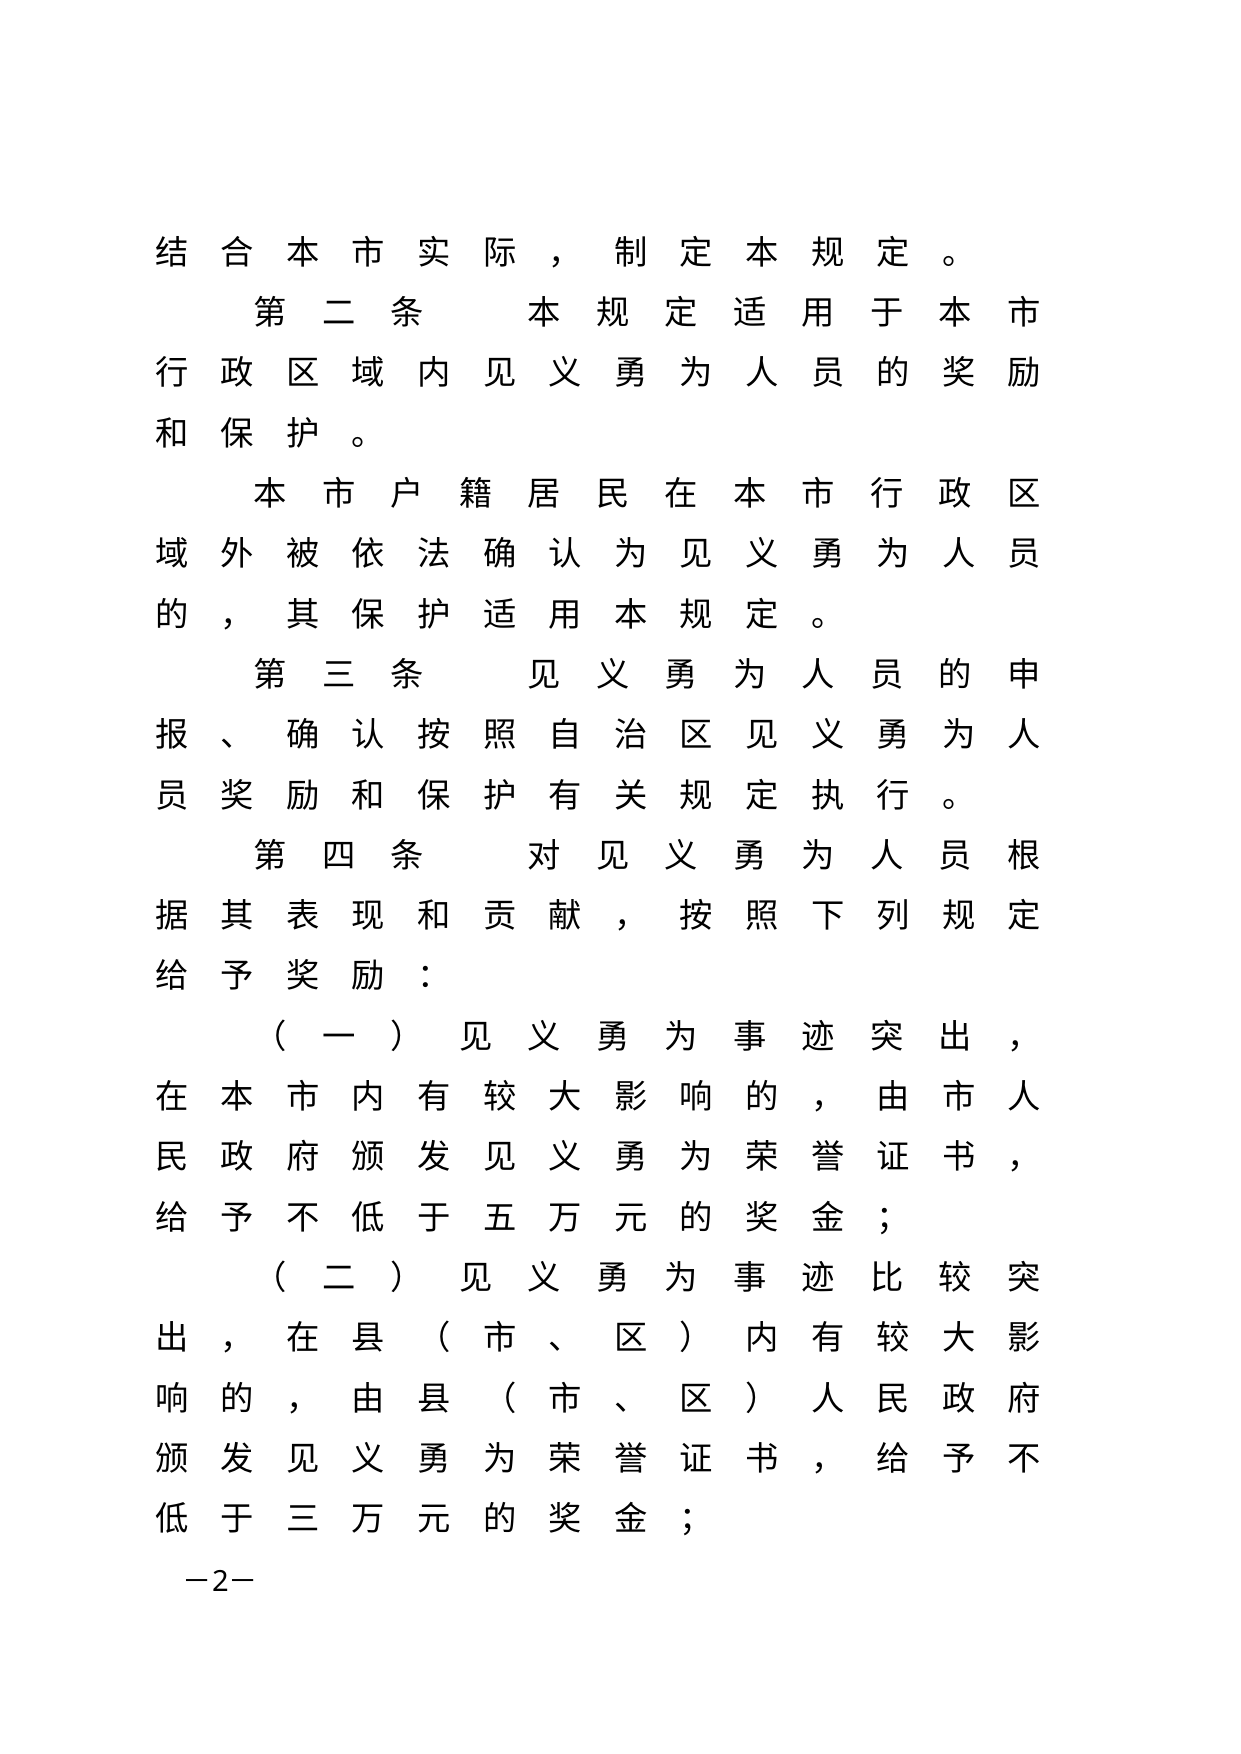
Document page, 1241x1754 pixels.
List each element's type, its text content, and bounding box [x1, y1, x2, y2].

text 第四条 对见义勇为人员根据其表现和贡献，按照下列规定给予奖励： [155, 823, 1073, 1003]
text 第一条 为了加强和规范见义勇为人员的奖励和保护工作，保障见义勇为人员的合法权益，弘扬社会正气，培育和践行社会主义核心价值观，根据《广西壮族自治区见义勇为人员奖励和保护条例》以及有关法律、法规，结合本市实际，制定本规定。 [155, 219, 1073, 280]
text 本市户籍居民在本市行政区域外被依法确认为见义勇为人员的，其保护适用本规定。 [155, 461, 1073, 642]
text 第二条 本规定适用于本市行政区域内见义勇为人员的奖励和保护。 [155, 280, 1073, 461]
text （一）见义勇为事迹突出，在本市内有较大影响的，由市人民政府颁发见义勇为荣誉证书，给予不低于五万元的奖金； [155, 1003, 1073, 1245]
text 第三条 见义勇为人员的申报、确认按照自治区见义勇为人员奖励和保护有关规定执行。 [155, 642, 1073, 823]
text （二）见义勇为事迹比较突出，在县（市、区）内有较大影响的，由县（市、区）人民政府颁发见义勇为荣誉证书，给予不低于三万元的奖金； [155, 1245, 1073, 1546]
